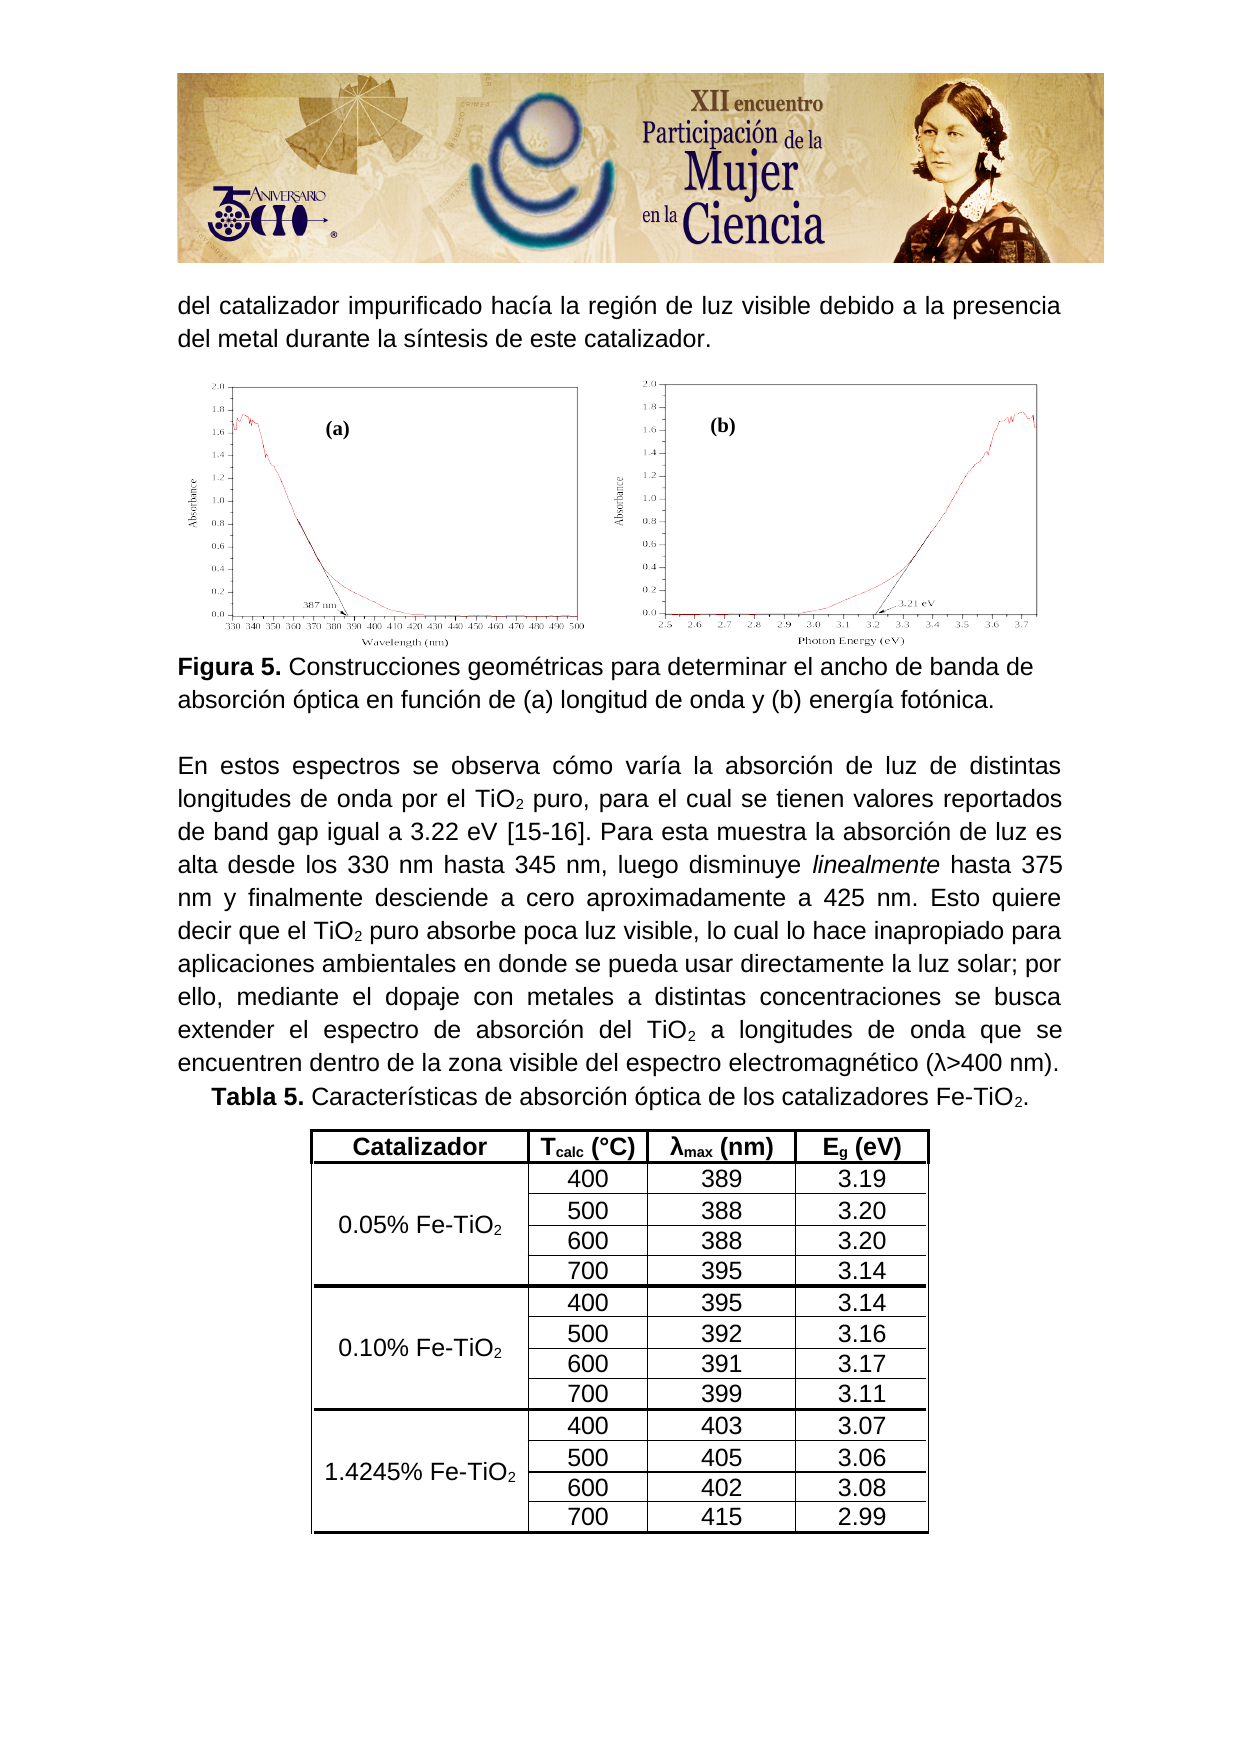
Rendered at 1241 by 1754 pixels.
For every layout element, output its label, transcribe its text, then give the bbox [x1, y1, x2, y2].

table_cell 3.08 [796, 1471, 928, 1501]
table_cell 395 [648, 1288, 795, 1316]
table_cell 700 [529, 1379, 647, 1408]
table_cell 3.14 [796, 1284, 928, 1316]
table_cell 402 [648, 1473, 795, 1501]
table_cell 1.4245% Fe-TiO2 [312, 1408, 528, 1531]
table_cell 3.06 [796, 1440, 928, 1471]
table_cell 3.11 [796, 1378, 928, 1408]
table_cell 0.05% Fe-TiO2 [312, 1161, 528, 1284]
table_cell 700 [529, 1256, 647, 1284]
table_cell 3.14 [796, 1255, 928, 1284]
text En estos espectros se observa cómo varía la absorción de luz de distintas longitudes de onda por el TiO2 puro, para el cual se tienen valores reportados de band gap igual a 3.22 eV [15-16]. Para esta muestra la absorción de luz es alta desde los 330 nm hasta 345 nm, luego disminuye linealmente hasta 375 nm y finalmente desciende a cero aproximadamente a 425 nm. Esto quiere decir que el TiO2 puro absorbe poca luz visible, lo cual lo hace inapropiado para aplicaciones ambientales en donde se pueda usar directamente la luz solar; por ello, mediante el dopaje con metales a distintas concentraciones se busca extender el espectro de absorción del TiO2 a longitudes de onda que se encuentren dentro de la zona visible del espectro electromagnético (λ>400 nm). [177, 751, 1063, 1077]
table_cell 600 [529, 1473, 647, 1501]
table_header Eg (eV) [797, 1132, 927, 1161]
table_cell 391 [648, 1349, 795, 1378]
table_cell 392 [648, 1317, 795, 1348]
table_cell 3.17 [796, 1348, 928, 1378]
table_cell 3.07 [796, 1408, 928, 1439]
table_cell 700 [529, 1502, 647, 1531]
table_cell 400 [529, 1411, 647, 1439]
picture [177, 73, 1104, 263]
table_cell 3.19 [796, 1161, 928, 1193]
table_cell 3.20 [796, 1193, 928, 1225]
table_cell 389 [648, 1164, 795, 1193]
table_cell 388 [648, 1226, 795, 1254]
table_cell 500 [529, 1317, 647, 1348]
table_cell 388 [648, 1194, 795, 1225]
table_cell 500 [529, 1441, 647, 1471]
text Tabla 5. Características de absorción óptica de los catalizadores Fe-TiO2. [177, 1081, 1063, 1110]
table_cell 0.10% Fe-TiO2 [312, 1284, 528, 1408]
table_cell 405 [648, 1441, 795, 1471]
table_header λmax (nm) [649, 1132, 794, 1161]
table_cell 600 [529, 1349, 647, 1378]
table_cell 500 [529, 1194, 647, 1225]
table_cell 415 [648, 1502, 795, 1531]
table_cell 403 [648, 1411, 795, 1439]
table_cell 3.20 [796, 1225, 928, 1254]
table_cell 399 [648, 1379, 795, 1408]
table_cell 400 [529, 1288, 647, 1316]
table_header Catalizador [313, 1132, 527, 1161]
table_cell 3.16 [796, 1316, 928, 1348]
table_cell 400 [529, 1164, 647, 1193]
table_cell 600 [529, 1226, 647, 1254]
text Figura 5. Construcciones geométricas para determinar el ancho de banda de absorción óptica en función de (a) longitud de onda y (b) energía fotónica. [177, 652, 1063, 714]
table_cell 2.99 [796, 1501, 928, 1531]
table_cell 395 [648, 1256, 795, 1284]
table_header Tcalc (°C) [530, 1132, 646, 1161]
